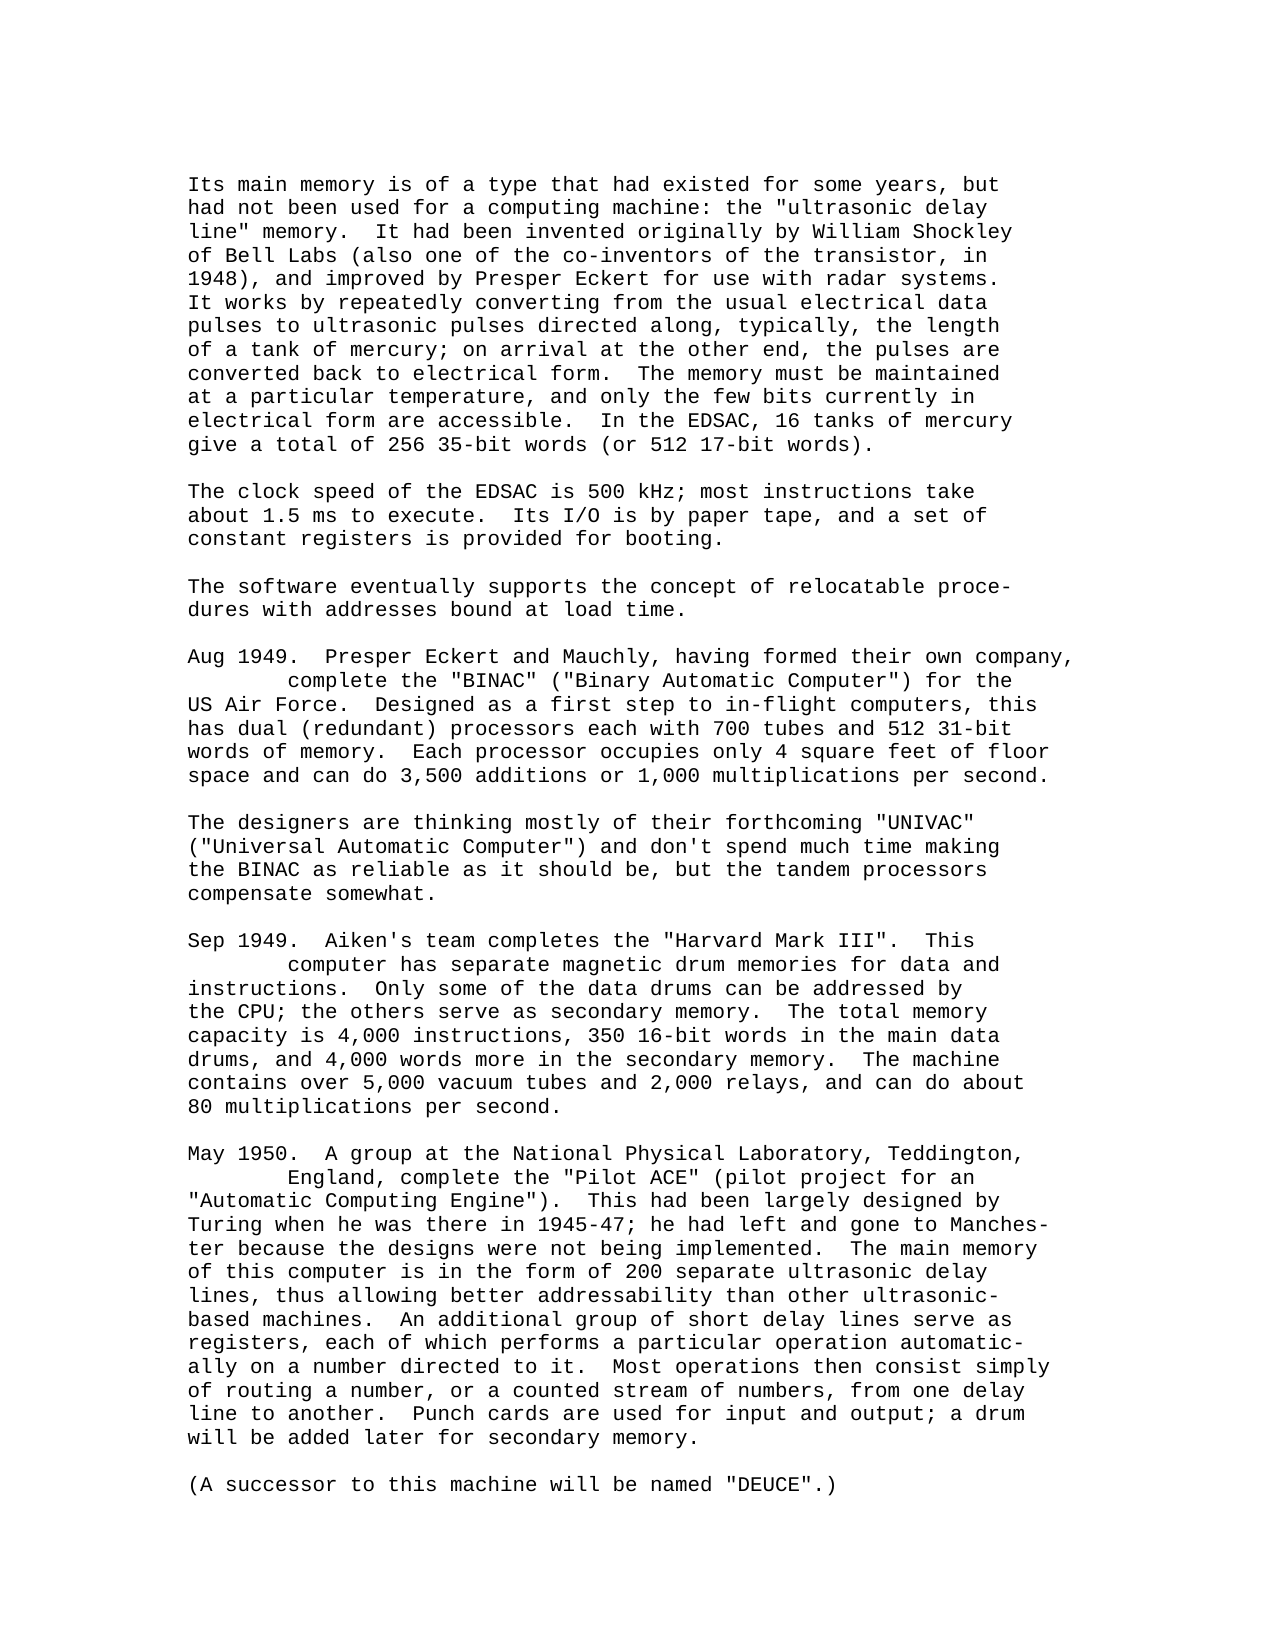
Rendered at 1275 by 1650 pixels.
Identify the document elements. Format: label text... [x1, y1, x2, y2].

text computer has separate magnetic drum memories for data and [187, 954, 1087, 978]
text The software eventually supports the concept of relocatable proce- [187, 576, 1087, 599]
text capacity is 4,000 instructions, 350 16-bit words in the main data [187, 1025, 1087, 1048]
text pulses to ultrasonic pulses directed along, typically, the length [187, 316, 1087, 339]
text 1948), and improved by Presper Eckert for use with radar systems. [187, 268, 1087, 292]
text words of memory. Each processor occupies only 4 square feet of floor [187, 741, 1087, 765]
text registers, each of which performs a particular operation automatic- [187, 1332, 1087, 1356]
text give a total of 256 35-bit words (or 512 17-bit words). [187, 434, 1087, 457]
text May 1950. A group at the National Physical Laboratory, Teddington, [187, 1143, 1087, 1167]
text Turing when he was there in 1945-47; he had left and gone to Manches- [187, 1214, 1087, 1238]
text has dual (redundant) processors each with 700 tubes and 512 31-bit [187, 717, 1087, 741]
text will be added later for secondary memory. [187, 1427, 1087, 1451]
text "Automatic Computing Engine"). This had been largely designed by [187, 1190, 1087, 1214]
text of routing a number, or a counted stream of numbers, from one delay [187, 1379, 1087, 1403]
text of Bell Labs (also one of the co-inventors of the transistor, in [187, 244, 1087, 268]
text at a particular temperature, and only the few bits currently in [187, 386, 1087, 410]
text the BINAC as reliable as it should be, but the tandem processors [187, 859, 1087, 883]
text based machines. An additional group of short delay lines serve as [187, 1309, 1087, 1332]
text (A successor to this machine will be named "DEUCE".) [187, 1474, 1087, 1498]
text Sep 1949. Aiken's team completes the "Harvard Mark III". This [187, 930, 1087, 954]
text ter because the designs were not being implemented. The main memory [187, 1238, 1087, 1261]
text compensate somewhat. [187, 883, 1087, 907]
text instructions. Only some of the data drums can be addressed by [187, 978, 1087, 1001]
text electrical form are accessible. In the EDSAC, 16 tanks of mercury [187, 410, 1087, 434]
text Aug 1949. Presper Eckert and Mauchly, having formed their own company, [187, 647, 1087, 670]
text space and can do 3,500 additions or 1,000 multiplications per second. [187, 765, 1087, 788]
text about 1.5 ms to execute. Its I/O is by paper tape, and a set of [187, 505, 1087, 528]
text The clock speed of the EDSAC is 500 kHz; most instructions take [187, 481, 1087, 505]
text dures with addresses bound at load time. [187, 599, 1087, 623]
text US Air Force. Designed as a first step to in-flight computers, this [187, 694, 1087, 717]
text ally on a number directed to it. Most operations then consist simply [187, 1356, 1087, 1379]
text 80 multiplications per second. [187, 1096, 1087, 1119]
text converted back to electrical form. The memory must be maintained [187, 363, 1087, 386]
text contains over 5,000 vacuum tubes and 2,000 relays, and can do about [187, 1072, 1087, 1096]
text the CPU; the others serve as secondary memory. The total memory [187, 1001, 1087, 1025]
text line" memory. It had been invented originally by William Shockley [187, 221, 1087, 244]
text of a tank of mercury; on arrival at the other end, the pulses are [187, 339, 1087, 363]
text complete the "BINAC" ("Binary Automatic Computer") for the [187, 670, 1087, 694]
text constant registers is provided for booting. [187, 528, 1087, 552]
text of this computer is in the form of 200 separate ultrasonic delay [187, 1261, 1087, 1285]
text The designers are thinking mostly of their forthcoming "UNIVAC" [187, 812, 1087, 836]
text ("Universal Automatic Computer") and don't spend much time making [187, 836, 1087, 859]
text It works by repeatedly converting from the usual electrical data [187, 292, 1087, 316]
text drums, and 4,000 words more in the secondary memory. The machine [187, 1048, 1087, 1072]
text lines, thus allowing better addressability than other ultrasonic- [187, 1285, 1087, 1309]
text Its main memory is of a type that had existed for some years, but [187, 174, 1087, 197]
text England, complete the "Pilot ACE" (pilot project for an [187, 1167, 1087, 1190]
text line to another. Punch cards are used for input and output; a drum [187, 1403, 1087, 1427]
text had not been used for a computing machine: the "ultrasonic delay [187, 197, 1087, 221]
